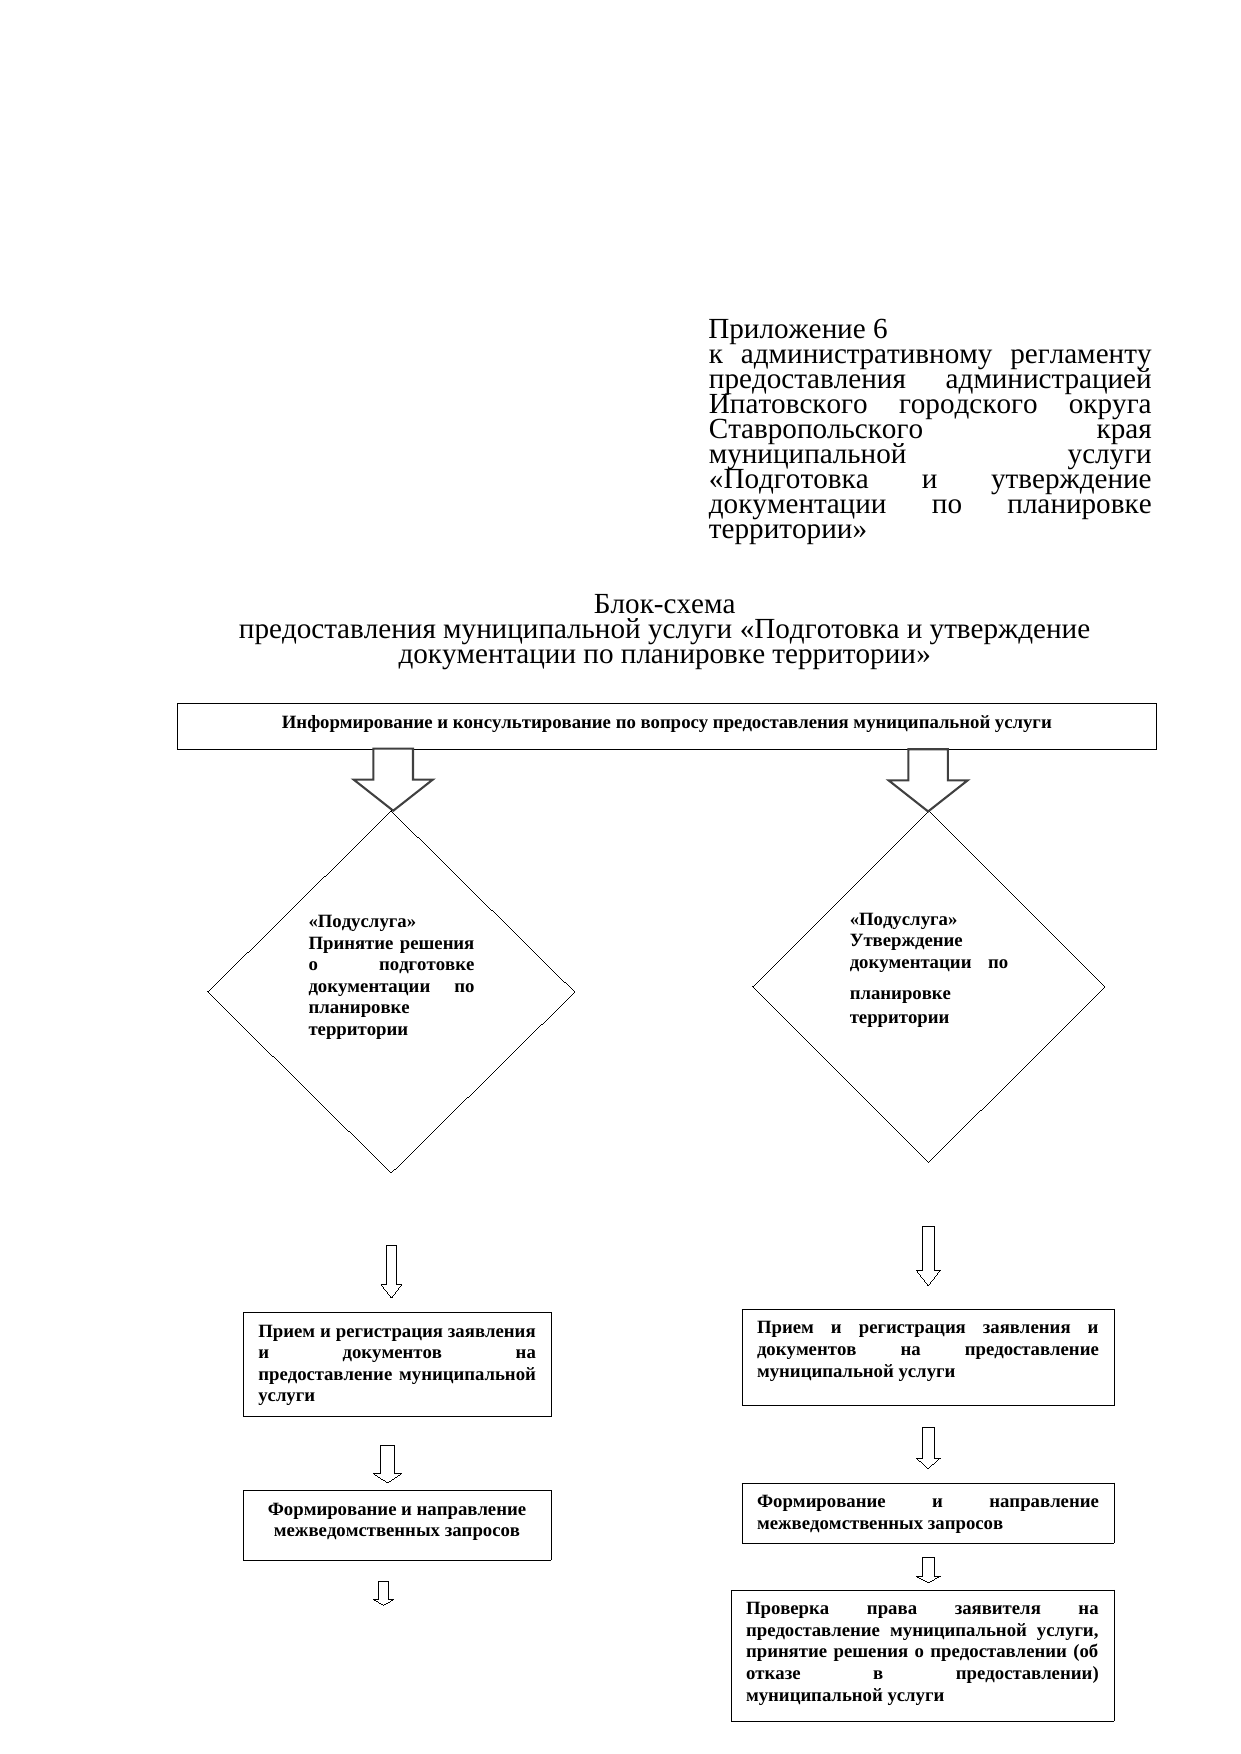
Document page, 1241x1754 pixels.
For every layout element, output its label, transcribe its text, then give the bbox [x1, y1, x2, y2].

title предоставления муниципальной услуги «Подготовка и утверждение документации по планировке территории» [177, 618, 1152, 668]
title Блок-схема [177, 593, 1152, 618]
text Приложение 6 [620, 318, 1152, 343]
table_header к административному регламенту предоставления администрацией Ипатовского городского округа Ставропольского края муниципальной услуги «Подготовка и утверждение документации по планировке территории» [698, 343, 1163, 543]
